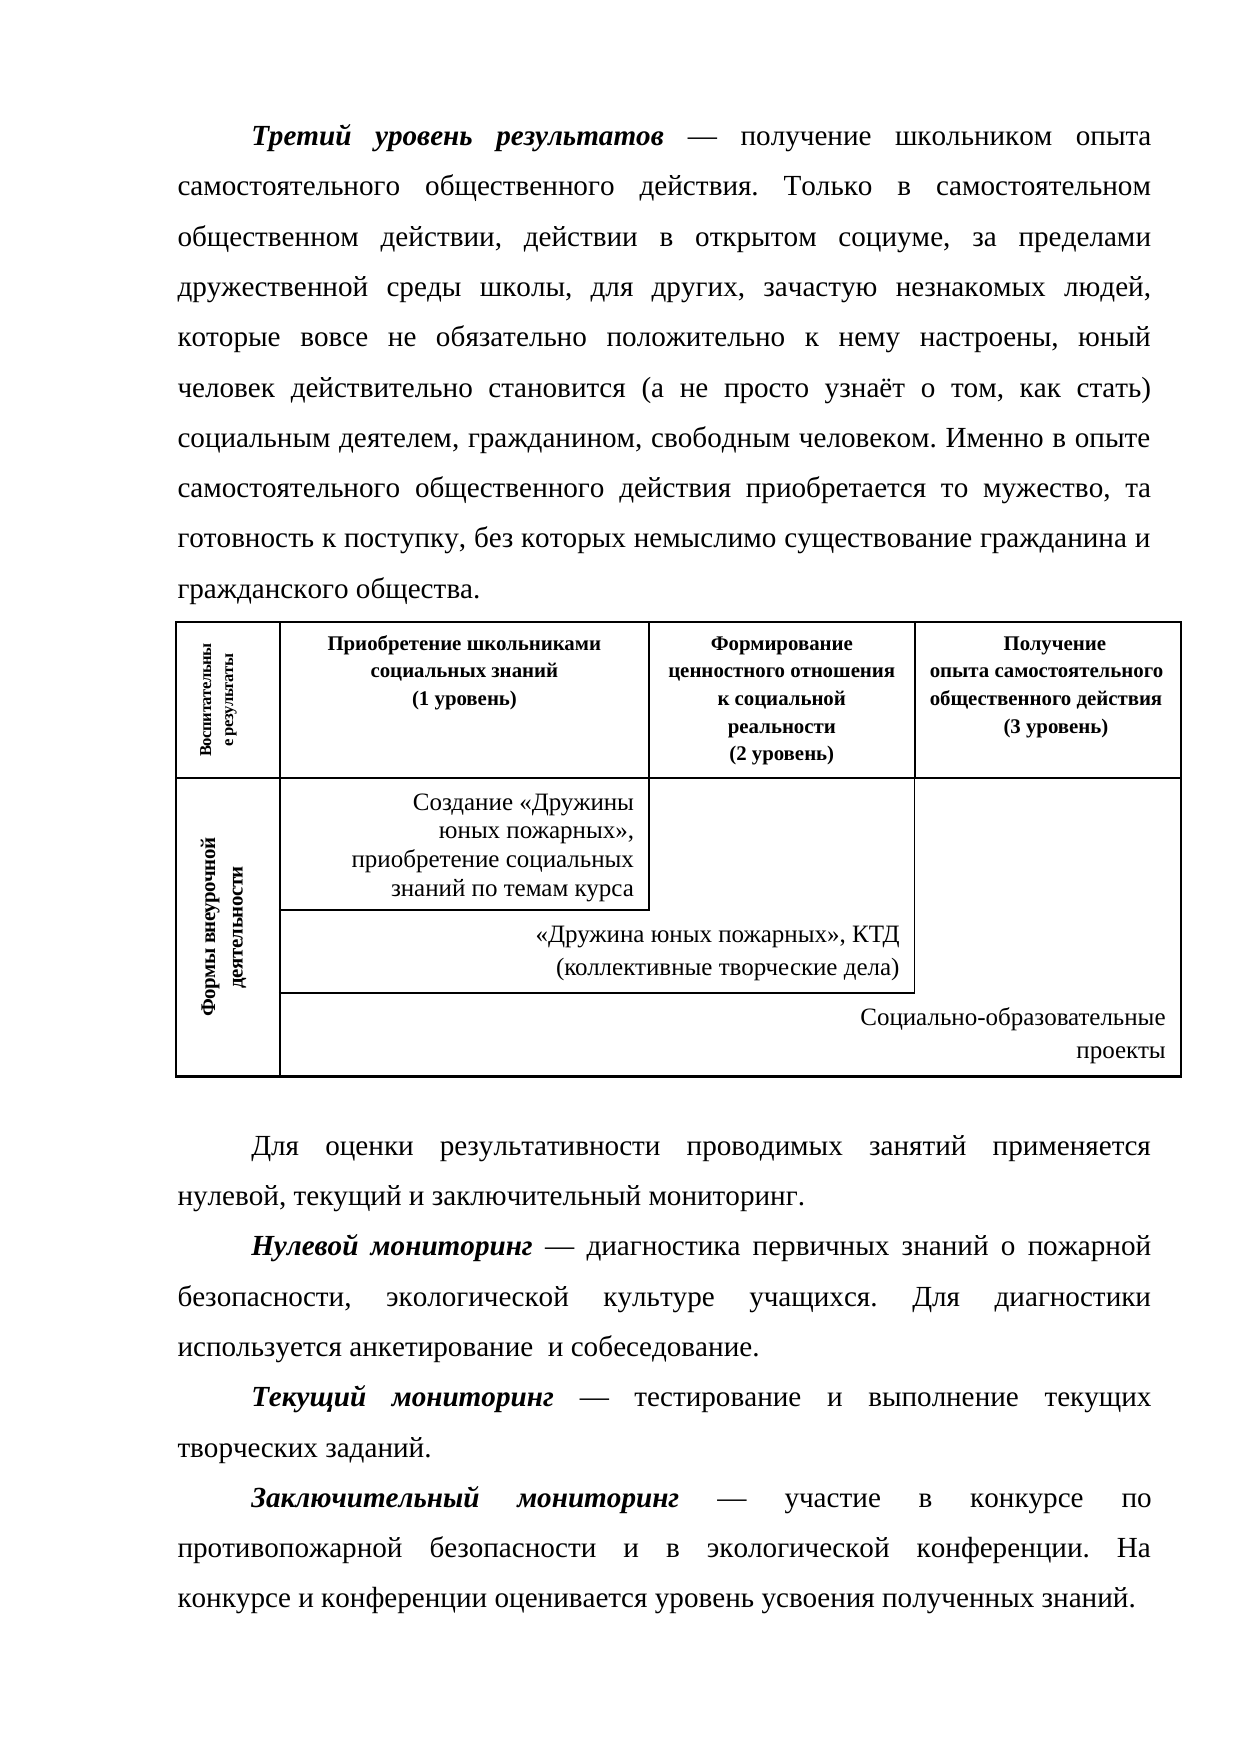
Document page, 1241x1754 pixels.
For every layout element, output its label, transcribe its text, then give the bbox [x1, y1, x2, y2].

table_cell Социально-образовательные проекты [281, 992, 1180, 1075]
table_cell [915, 779, 1180, 992]
table_header Получение опыта самостоятельного общественного действия (3 уровень) [916, 623, 1180, 777]
table_cell [650, 779, 914, 909]
table_cell «Дружина юных пожарных», КТД (коллективные творческие дела) [281, 909, 914, 992]
text Заключительный мониторинг — участие в конкурсе по противопожарной безопасности и в экологической конференции. На конкурсе и конференции оценивается уровень усвоения полученных знаний. [177, 1480, 1152, 1614]
table_header Приобретение школьниками социальных знаний (1 уровень) [281, 623, 648, 777]
text Для оценки результативности проводимых занятий применяется нулевой, текущий и заключительный мониторинг. [177, 1128, 1152, 1212]
text Нулевой мониторинг — диагностика первичных знаний о пожарной безопасности, экологической культуре учащихся. Для диагностики используется анкетирование и собеседование. [177, 1228, 1152, 1363]
text Текущий мониторинг — тестирование и выполнение текущих творческих заданий. [177, 1379, 1152, 1463]
table_cell Формы внеурочной деятельности [177, 779, 279, 1075]
table_cell Создание «Дружины юных пожарных», приобретение социальных знаний по темам курса [281, 779, 648, 909]
table_header Формирование ценностного отношения к социальной реальности (2 уровень) [650, 623, 914, 777]
table_header Воспитательные результаты [177, 623, 279, 777]
text Третий уровень результатов — получение школьником опыта самостоятельного общественного действия. Только в самостоятельном общественном действии, действии в открытом социуме, за пределами дружественной среды школы, для других, зачастую незнакомых людей, которые вовсе не обязательно положительно к нему настроены, юный человек действительно становится (а не просто узнаёт о том, как стать) социальным деятелем, гражданином, свободным человеком. Именно в опыте самостоятельного общественного действия приобретается то мужество, та готовность к поступку, без которых немыслимо существование гражданина и гражданского общества. [177, 118, 1152, 604]
